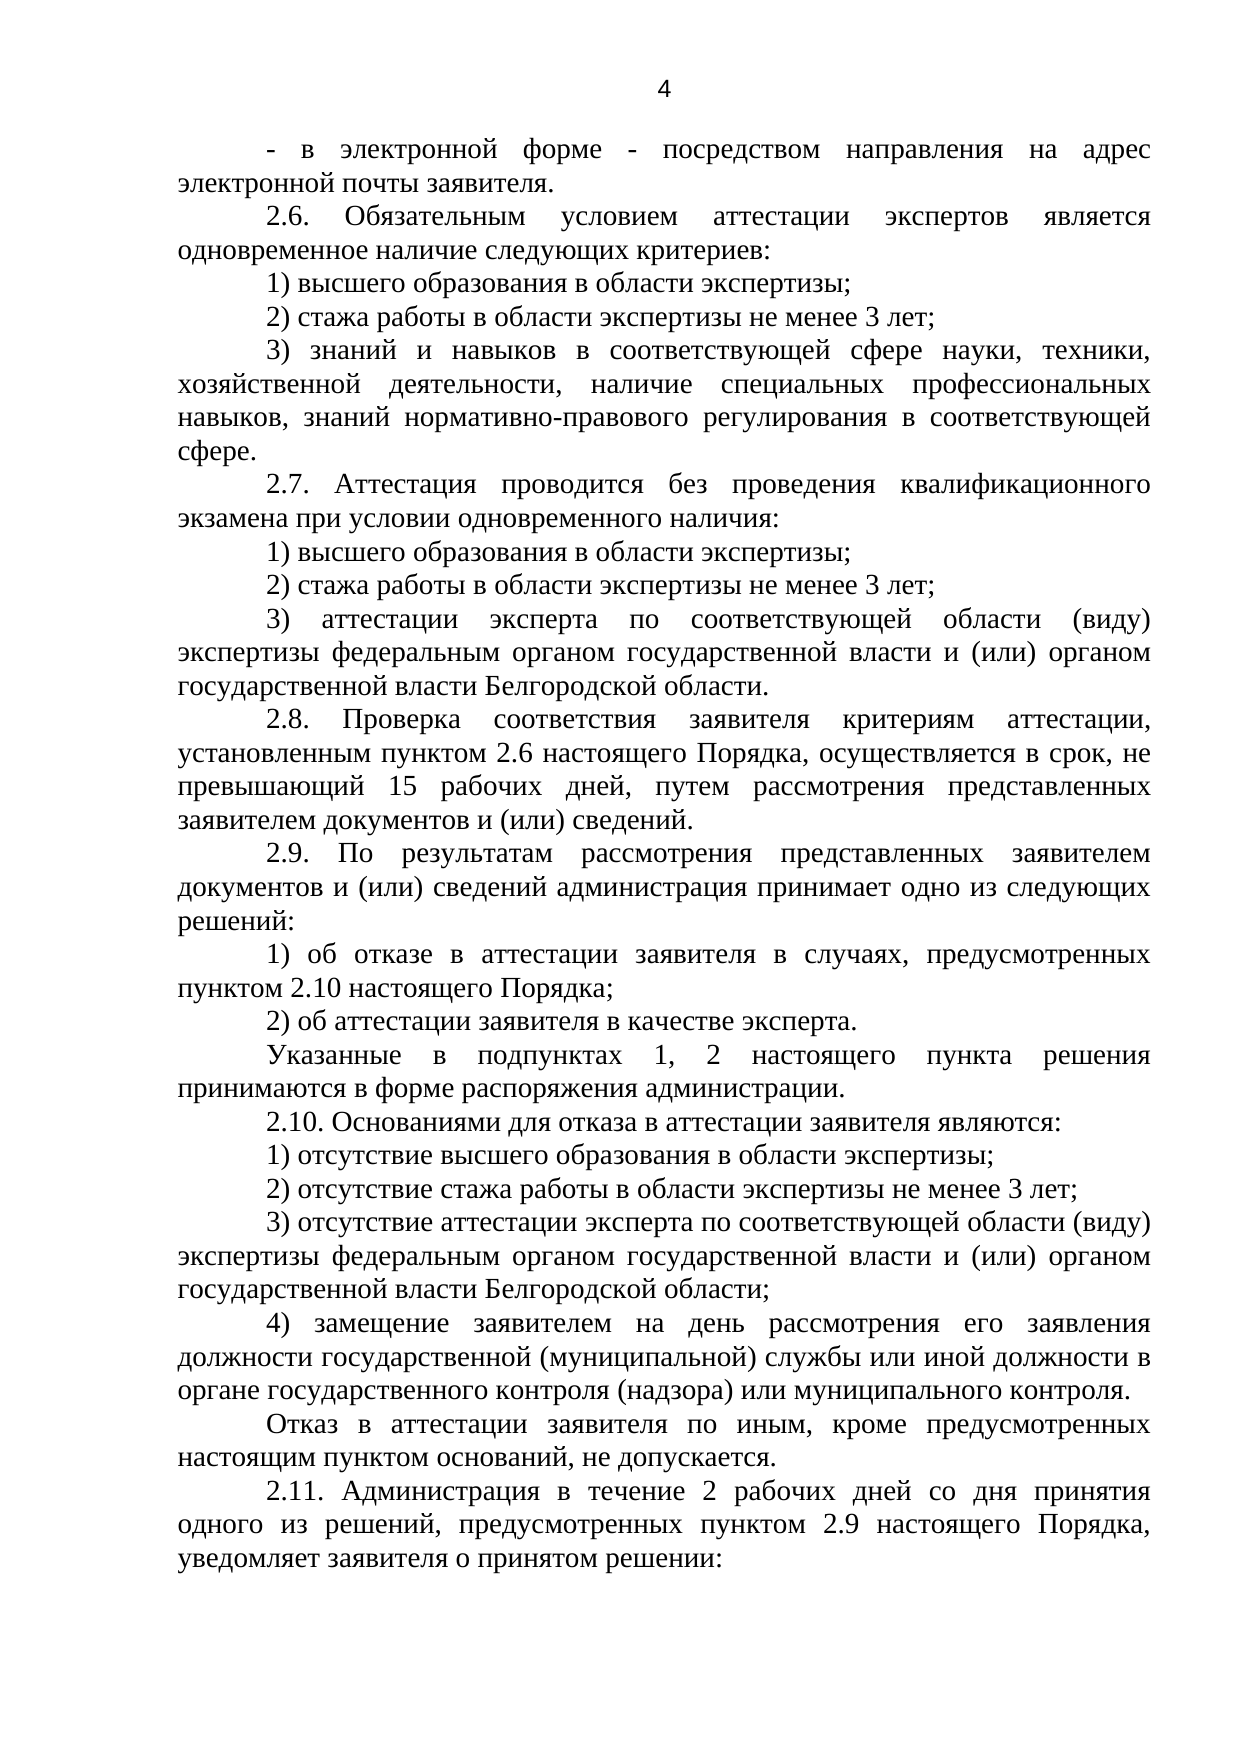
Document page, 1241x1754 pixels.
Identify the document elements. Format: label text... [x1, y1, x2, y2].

text 1) высшего образования в области экспертизы; [177, 534, 1152, 567]
text 2.8. Проверка соответствия заявителя критериям аттестации, установленным пунктом 2.6 настоящего Порядка, осуществляется в срок, не превышающий 15 рабочих дней, путем рассмотрения представленных заявителем документов и (или) сведений. [177, 701, 1152, 836]
text 2.6. Обязательным условием аттестации экспертов является одновременное наличие следующих критериев: [177, 198, 1152, 265]
text Указанные в подпунктах 1, 2 настоящего пункта решения принимаются в форме распоряжения администрации. [177, 1037, 1152, 1104]
text 2.7. Аттестация проводится без проведения квалификационного экзамена при условии одновременного наличия: [177, 467, 1152, 534]
text - в электронной форме - посредством направления на адрес электронной почты заявителя. [177, 131, 1152, 198]
text 1) высшего образования в области экспертизы; [177, 265, 1152, 299]
text 2) стажа работы в области экспертизы не менее 3 лет; [177, 299, 1152, 332]
text 1) об отказе в аттестации заявителя в случаях, предусмотренных пунктом 2.10 настоящего Порядка; [177, 936, 1152, 1003]
text 3) отсутствие аттестации эксперта по соответствующей области (виду) экспертизы федеральным органом государственной власти и (или) органом государственной власти Белгородской области; [177, 1204, 1152, 1305]
text 2.9. По результатам рассмотрения представленных заявителем документов и (или) сведений администрация принимает одно из следующих решений: [177, 836, 1152, 936]
text 2) об аттестации заявителя в качестве эксперта. [177, 1003, 1152, 1037]
text 3) аттестации эксперта по соответствующей области (виду) экспертизы федеральным органом государственной власти и (или) органом государственной власти Белгородской области. [177, 601, 1152, 701]
text Отказ в аттестации заявителя по иным, кроме предусмотренных настоящим пунктом оснований, не допускается. [177, 1406, 1152, 1473]
text 4) замещение заявителем на день рассмотрения его заявления должности государственной (муниципальной) службы или иной должности в органе государственного контроля (надзора) или муниципального контроля. [177, 1305, 1152, 1406]
text 2) отсутствие стажа работы в области экспертизы не менее 3 лет; [177, 1171, 1152, 1204]
text 2) стажа работы в области экспертизы не менее 3 лет; [177, 567, 1152, 601]
text 1) отсутствие высшего образования в области экспертизы; [177, 1137, 1152, 1171]
text 2.10. Основаниями для отказа в аттестации заявителя являются: [177, 1104, 1152, 1137]
text 2.11. Администрация в течение 2 рабочих дней со дня принятия одного из решений, предусмотренных пунктом 2.9 настоящего Порядка, уведомляет заявителя о принятом решении: [177, 1473, 1152, 1573]
text 3) знаний и навыков в соответствующей сфере науки, техники, хозяйственной деятельности, наличие специальных профессиональных навыков, знаний нормативно-правового регулирования в соответствующей сфере. [177, 332, 1152, 467]
